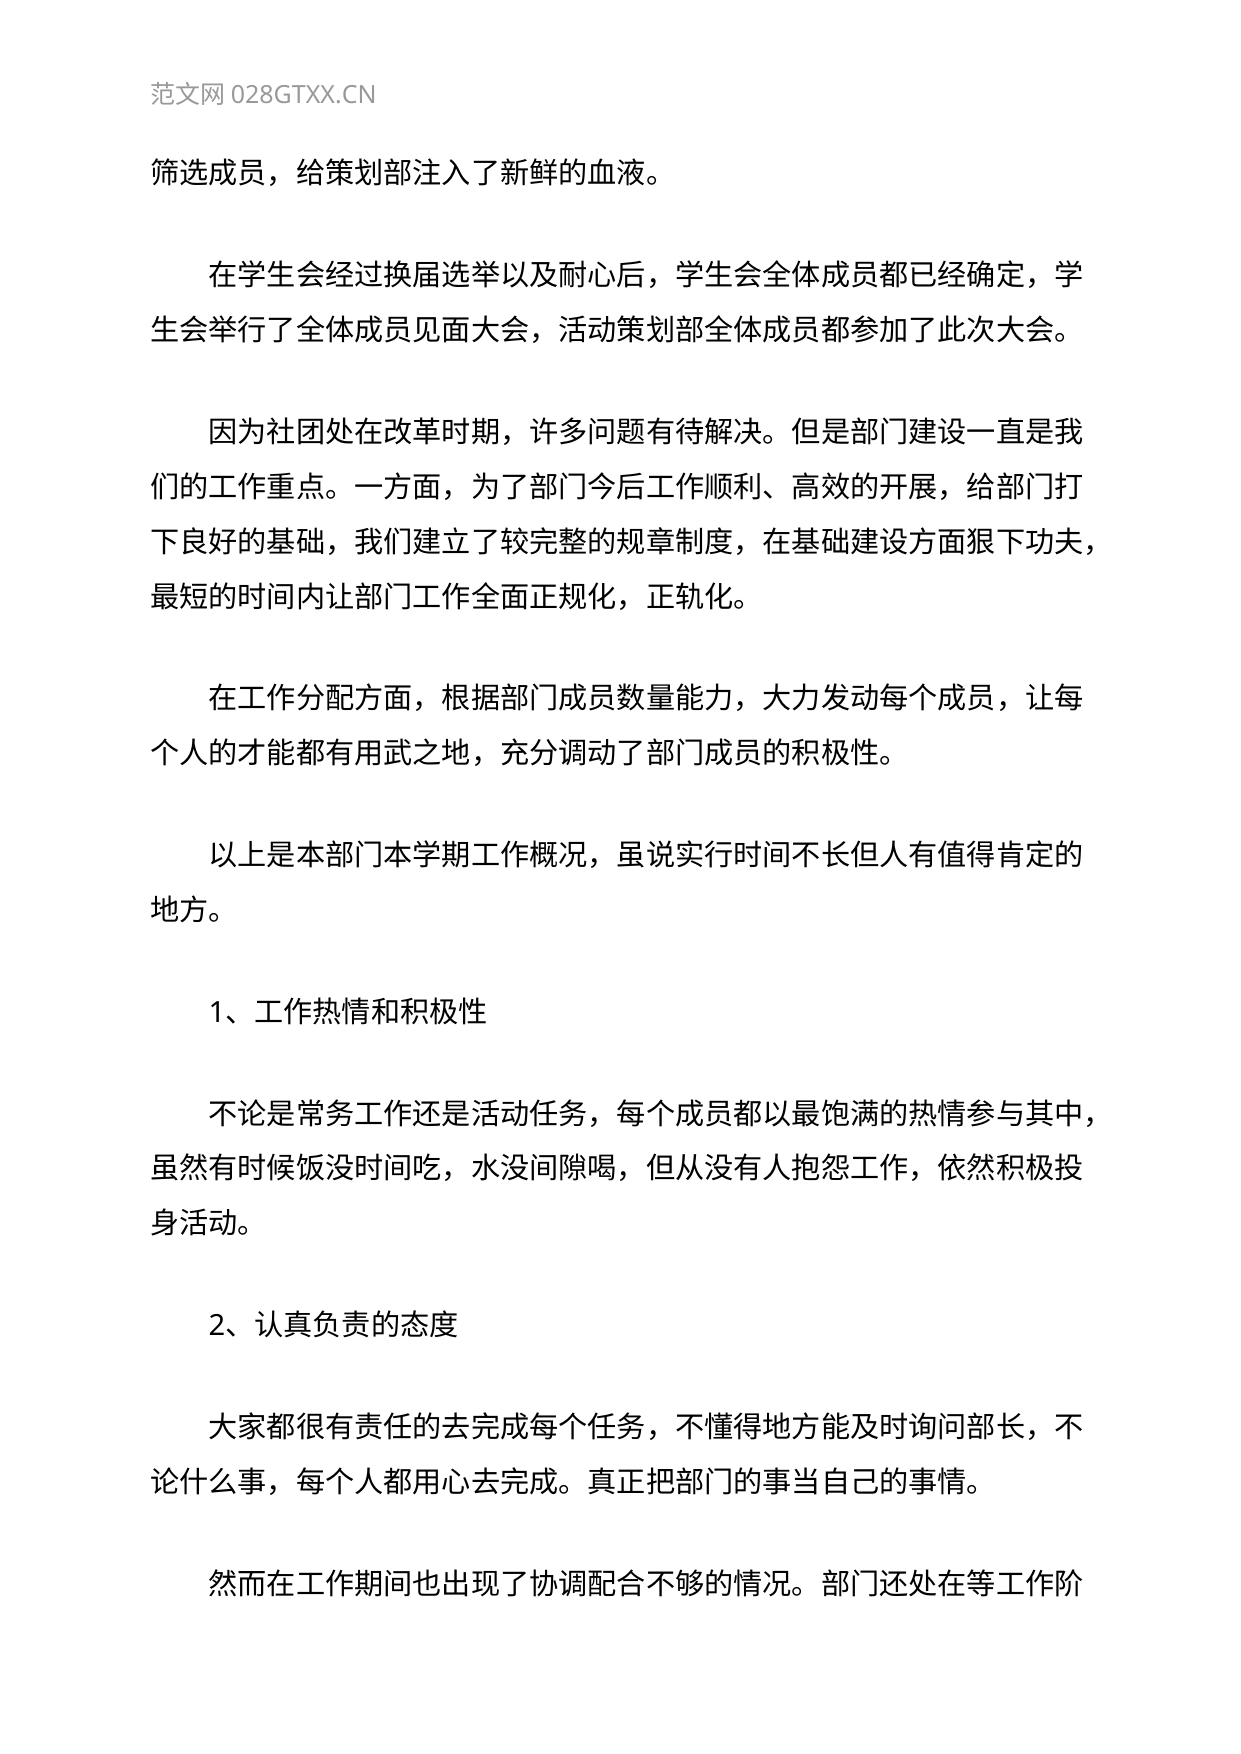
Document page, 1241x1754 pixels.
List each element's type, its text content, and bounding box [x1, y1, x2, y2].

text 2、认真负责的态度 [150, 1302, 1090, 1344]
text 在学生会经过换届选举以及耐心后，学生会全体成员都已经确定，学生会举行了全体成员见面大会，活动策划部全体成员都参加了此次大会。 [150, 252, 1090, 349]
text 因为社团处在改革时期，许多问题有待解决。但是部门建设一直是我们的工作重点。一方面，为了部门今后工作顺利、高效的开展，给部门打下良好的基础，我们建立了较完整的规章制度，在基础建设方面狠下功夫，最短的时间内让部门工作全面正规化，正轨化。 [150, 408, 1090, 615]
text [150, 1560, 1090, 1603]
text 不论是常务工作还是活动任务，每个成员都以最饱满的热情参与其中，虽然有时候饭没时间吃，水没间隙喝，但从没有人抱怨工作，依然积极投身活动。 [150, 1090, 1090, 1242]
text 以上是本部门本学期工作概况，虽说实行时间不长但人有值得肯定的地方。 [150, 832, 1090, 929]
text 1、工作热情和积极性 [150, 988, 1090, 1031]
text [150, 150, 1090, 192]
text 大家都很有责任的去完成每个任务，不懂得地方能及时询问部长，不论什么事，每个人都用心去完成。真正把部门的事当自己的事情。 [150, 1404, 1090, 1501]
text 在工作分配方面，根据部门成员数量能力，大力发动每个成员，让每个人的才能都有用武之地，充分调动了部门成员的积极性。 [150, 675, 1090, 772]
